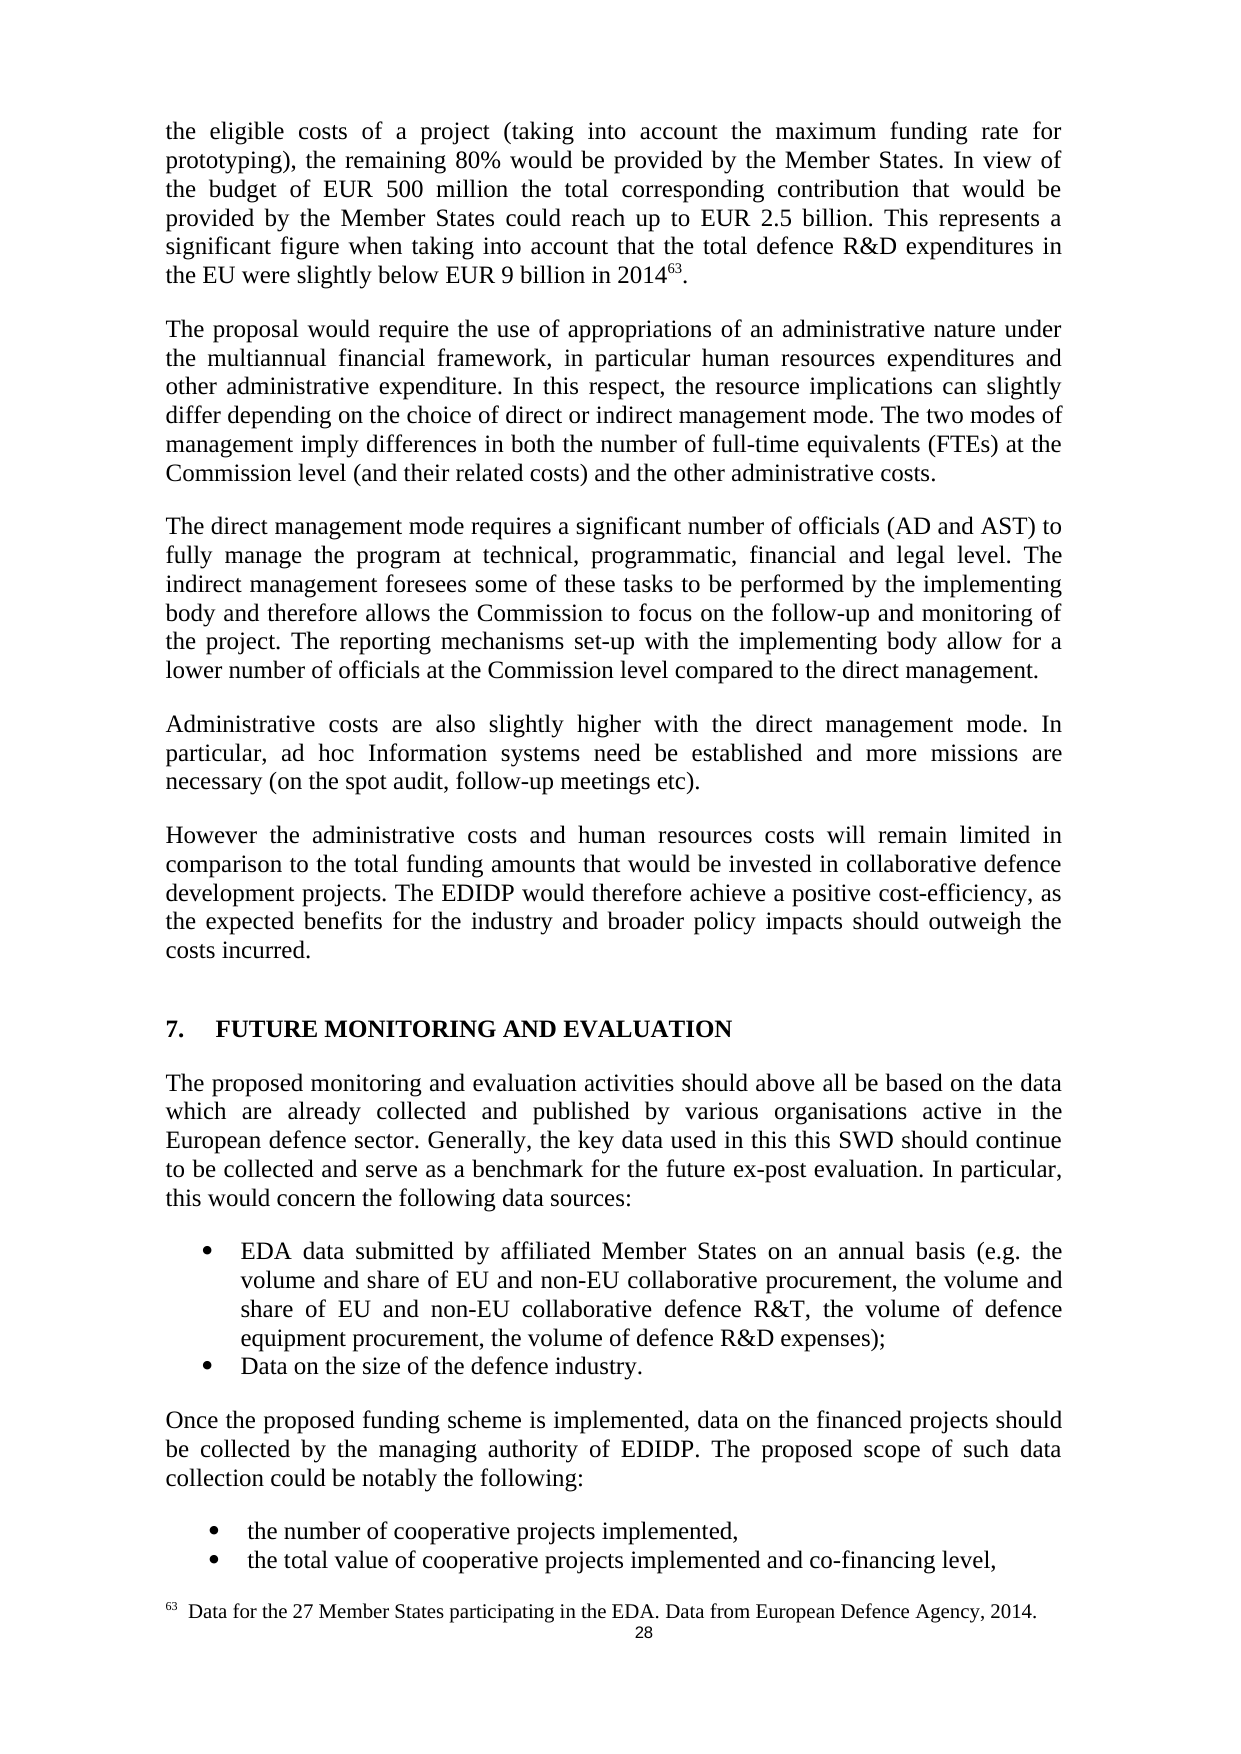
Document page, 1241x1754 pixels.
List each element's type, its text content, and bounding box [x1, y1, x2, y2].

text Once the proposed funding scheme is implemented, data on the financed projects should be collected by the managing authority of EDIDP. The proposed scope of such data collection could be notably the following: [165, 1405, 1063, 1491]
text However the administrative costs and human resources costs will remain limited in comparison to the total funding amounts that would be invested in collaborative defence development projects. The EDIDP would therefore achieve a positive cost-efficiency, as the expected benefits for the industry and broader policy impacts should outweigh the costs incurred. [165, 820, 1063, 964]
list EDA data submitted by affiliated Member States on an annual basis (e.g. the volume and share of EU and non-EU collaborative procurement, the volume and share of EU and non-EU collaborative defence R&T, the volume of defence equipment procurement, the volume of defence R&D expenses); [203, 1236, 1063, 1351]
list Data on the size of the defence industry. [203, 1351, 1063, 1380]
list the total value of cooperative projects implemented and co-financing level, [209, 1545, 1063, 1574]
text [165, 116, 1063, 289]
subtitle Future monitoring and evaluation [165, 1014, 1063, 1043]
text The direct management mode requires a significant number of officials (AD and AST) to fully manage the program at technical, programmatic, financial and legal level. The indirect management foresees some of these tasks to be performed by the implementing body and therefore allows the Commission to focus on the follow-up and monitoring of the project. The reporting mechanisms set-up with the implementing body allow for a lower number of officials at the Commission level compared to the direct management. [165, 511, 1063, 684]
list the number of cooperative projects implemented, [209, 1516, 1063, 1545]
text The proposal would require the use of appropriations of an administrative nature under the multiannual financial framework, in particular human resources expenditures and other administrative expenditure. In this respect, the resource implications can slightly differ depending on the choice of direct or indirect management mode. The two modes of management imply differences in both the number of full-time equivalents (FTEs) at the Commission level (and their related costs) and the other administrative costs. [165, 314, 1063, 486]
text The proposed monitoring and evaluation activities should above all be based on the data which are already collected and published by various organisations active in the European defence sector. Generally, the key data used in this this SWD should continue to be collected and serve as a benchmark for the future ex-post evaluation. In particular, this would concern the following data sources: [165, 1068, 1063, 1211]
text Administrative costs are also slightly higher with the direct management mode. In particular, ad hoc Information systems need be established and more missions are necessary (on the spot audit, follow-up meetings etc). [165, 709, 1063, 795]
